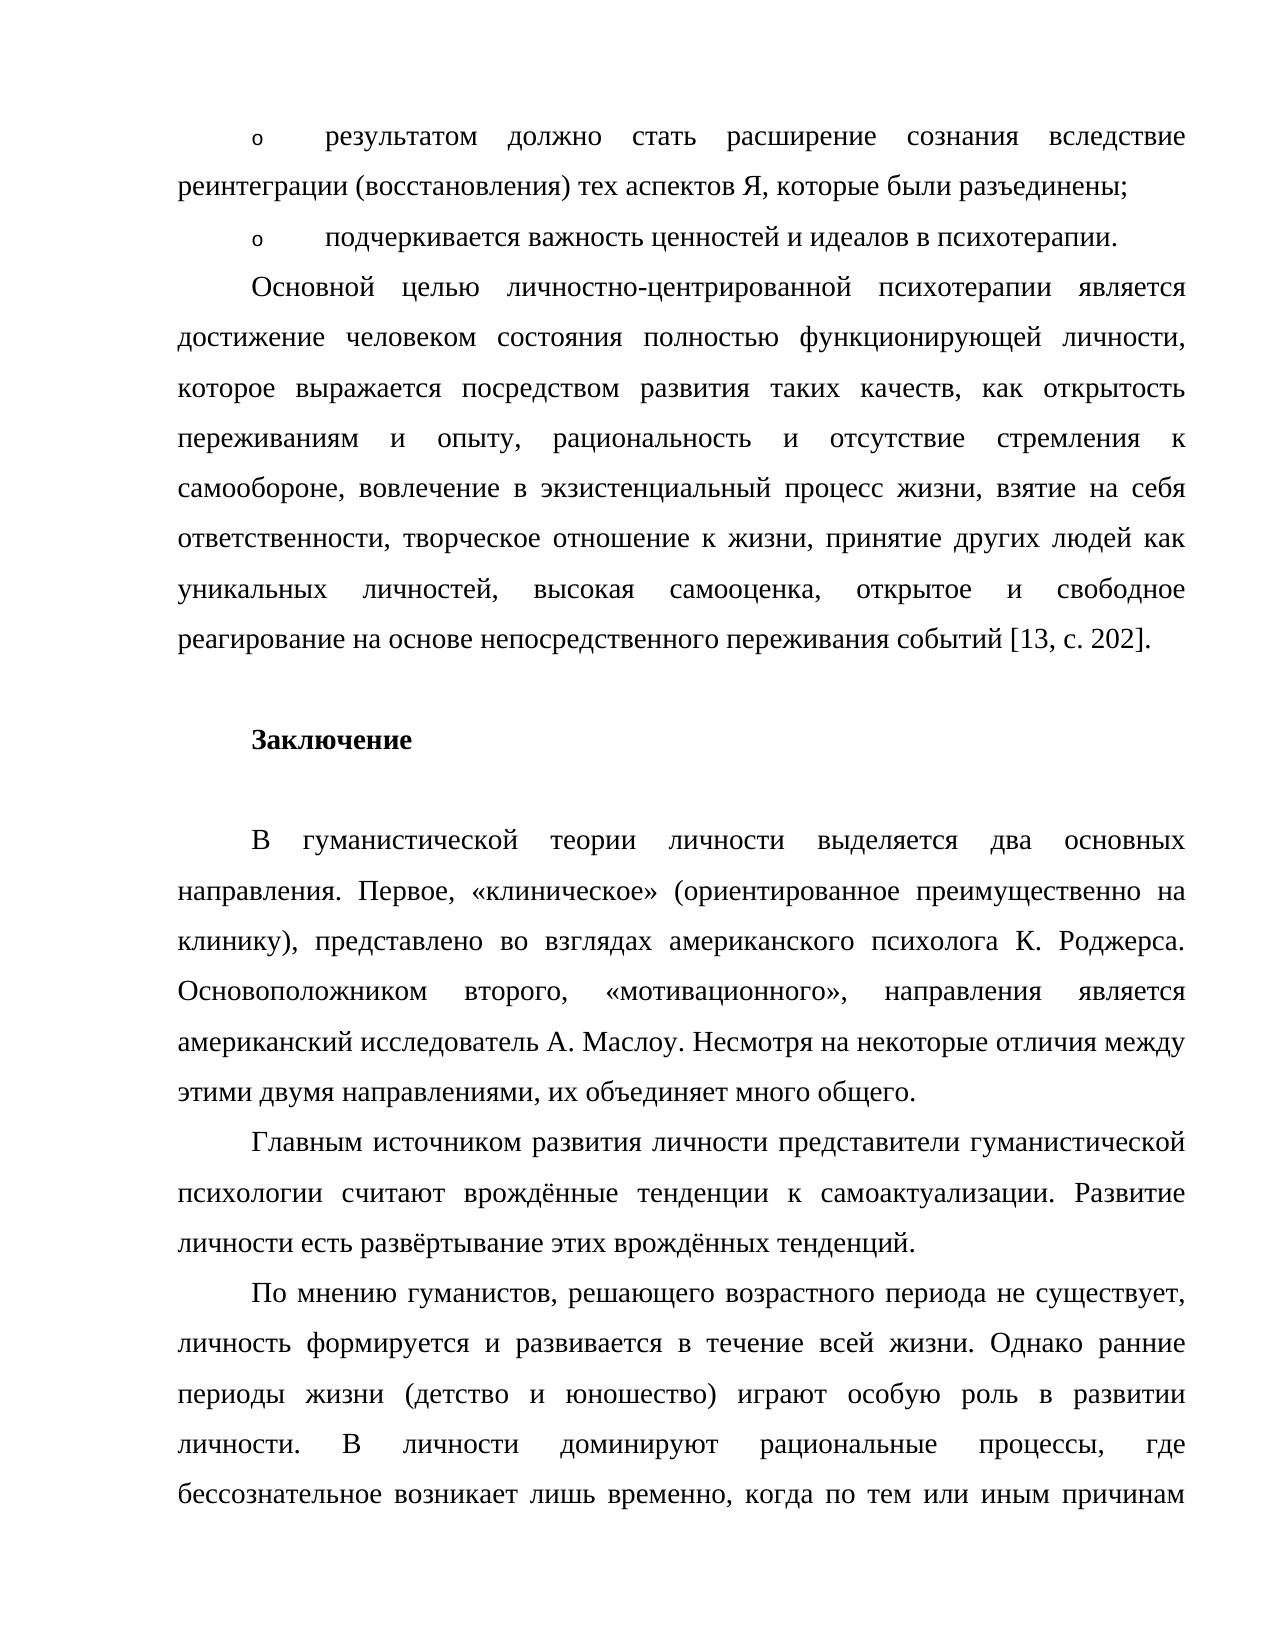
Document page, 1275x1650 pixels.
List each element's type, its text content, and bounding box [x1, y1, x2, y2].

text Основной целью личностно-центрированной психотерапии является достижение человеком состояния полностью функционирующей личности, которое выражается посредством развития таких качеств, как открытость переживаниям и опыту, рациональность и отсутствие стремления к самообороне, вовлечение в экзистенциальный процесс жизни, взятие на себя ответственности, творческое отношение к жизни, принятие других людей как уникальных личностей, высокая самооценка, открытое и свободное реагирование на основе непосредственного переживания событий [13, с. 202]. [177, 269, 1186, 655]
text o результатом должно стать расширение сознания вследствие реинтеграции (восстановления) тех аспектов Я, которые были разъединены; [177, 118, 1186, 202]
text Заключение [177, 722, 1186, 755]
text В гуманистической теории личности выделяется два основных направления. Первое, «клиническое» (ориентированное преимущественно на клинику), представлено во взглядах американского психолога К. Роджерса. Основоположником второго, «мотивационного», направления является американский исследователь А. Маслоу. Несмотря на некоторые отличия между этими двумя направлениями, их объединяет много общего. [177, 822, 1186, 1108]
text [177, 1275, 1186, 1510]
text Главным источником развития личности представители гуманистической психологии считают врождённые тенденции к самоактуализации. Развитие личности есть развёртывание этих врождённых тенденций. [177, 1124, 1186, 1258]
text o подчеркивается важность ценностей и идеалов в психотерапии. [177, 219, 1186, 252]
